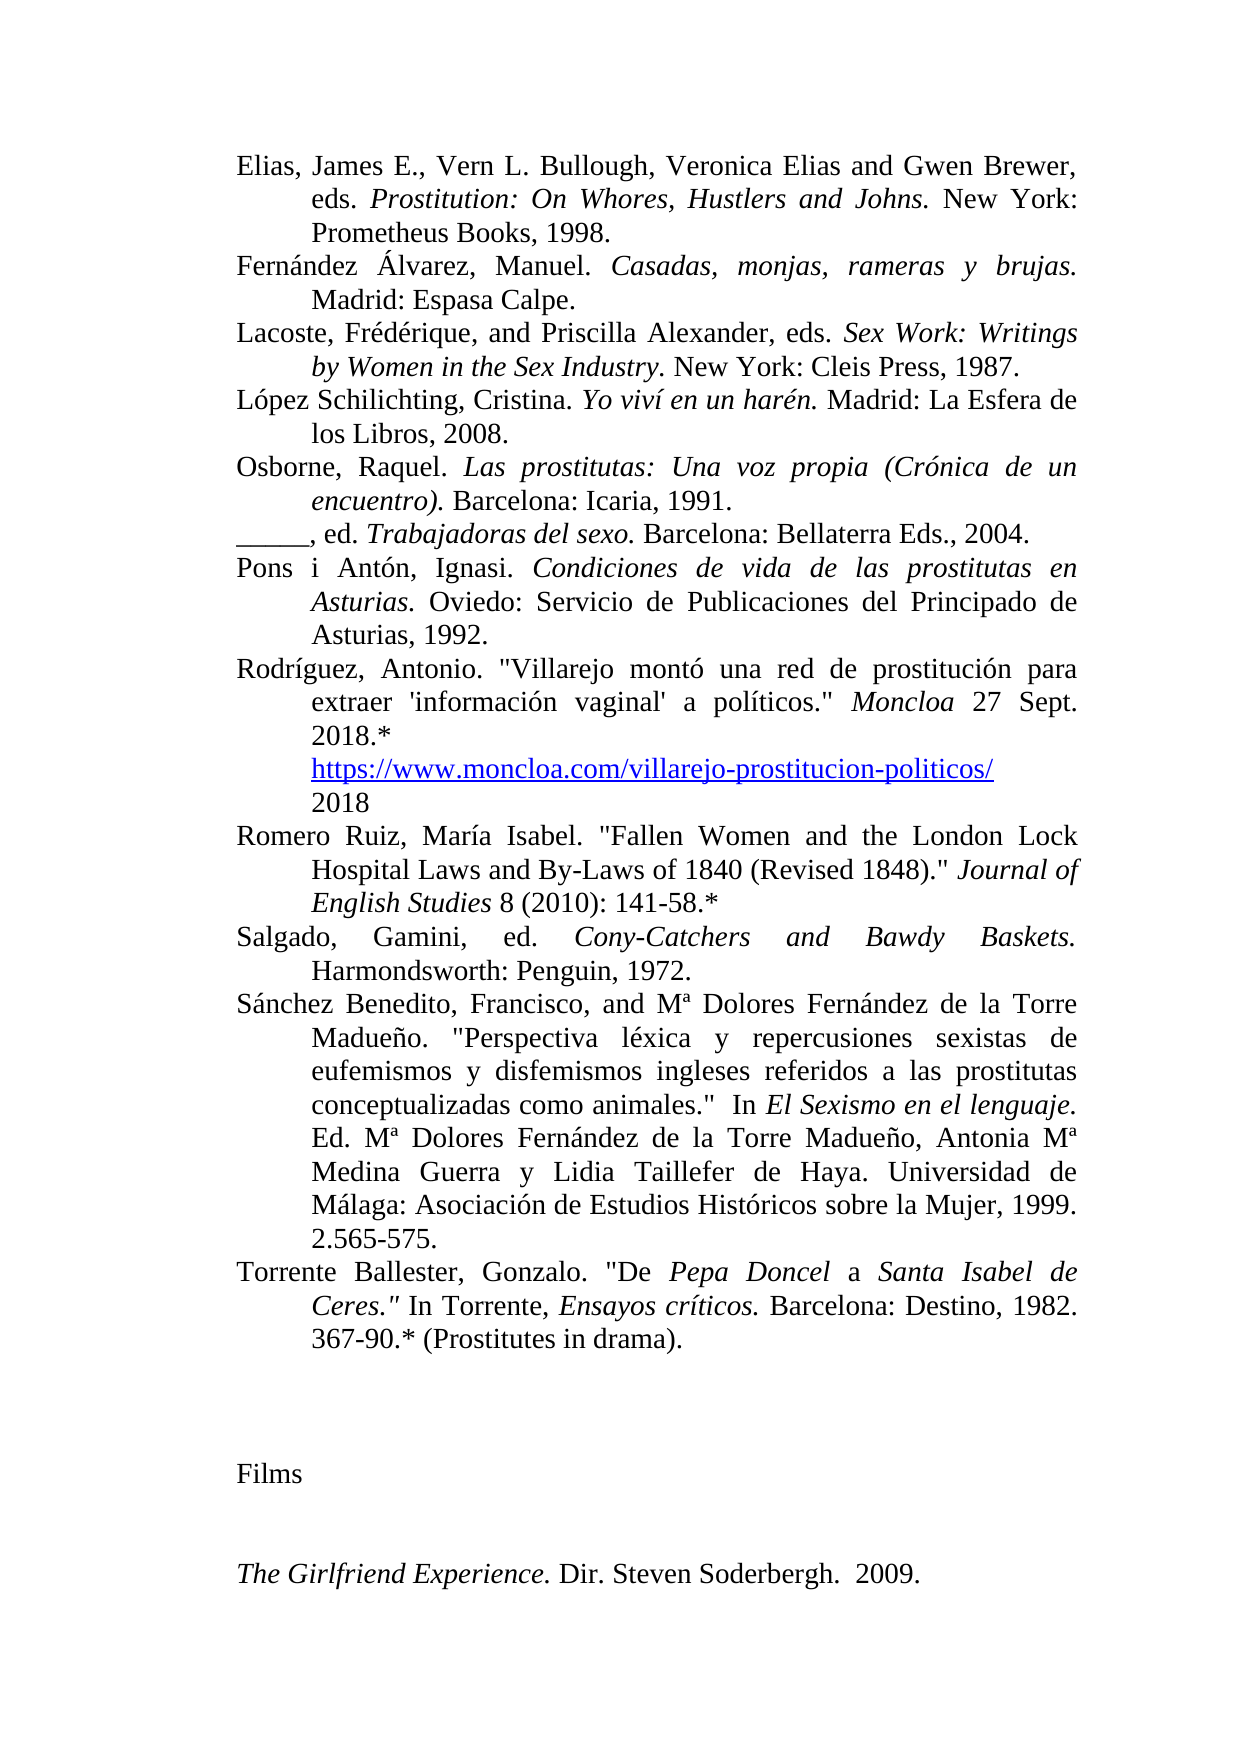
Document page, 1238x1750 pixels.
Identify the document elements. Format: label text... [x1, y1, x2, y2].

text Elias, James E., Vern L. Bullough, Veronica Elias and Gwen Brewer, eds. Prostitution: On Whores, Hustlers and Johns. New York: Prometheus Books, 1998. [236, 148, 1078, 248]
text https://www.moncloa.com/villarejo-prostitucion-politicos/ [236, 751, 1078, 785]
text Torrente Ballester, Gonzalo. "De Pepa Doncel a Santa Isabel de Ceres." In Torrente, Ensayos críticos. Barcelona: Destino, 1982. 367-90.* (Prostitutes in drama). [236, 1254, 1078, 1355]
text Rodríguez, Antonio. "Villarejo montó una red de prostitución para extraer 'información vaginal' a políticos." Moncloa 27 Sept. 2018.* [236, 651, 1078, 751]
text López Schilichting, Cristina. Yo viví en un harén. Madrid: La Esfera de los Libros, 2008. [236, 382, 1078, 449]
text Sánchez Benedito, Francisco, and Mª Dolores Fernández de la Torre Madueño. "Perspectiva léxica y repercusiones sexistas de eufemismos y disfemismos ingleses referidos a las prostitutas conceptualizadas como animales." In El Sexismo en el lenguaje. Ed. Mª Dolores Fernández de la Torre Madueño, Antonia Mª Medina Guerra y Lidia Taillefer de Haya. Universidad de Málaga: Asociación de Estudios Históricos sobre la Mujer, 1999. 2.565-575. [236, 986, 1078, 1254]
text Films [236, 1456, 1078, 1489]
text _____, ed. Trabajadoras del sexo. Barcelona: Bellaterra Eds., 2004. [236, 517, 1078, 550]
text Osborne, Raquel. Las prostitutas: Una voz propia (Crónica de un encuentro). Barcelona: Icaria, 1991. [236, 449, 1078, 517]
text Romero Ruiz, María Isabel. "Fallen Women and the London Lock Hospital Laws and By-Laws of 1840 (Revised 1848)." Journal of English Studies 8 (2010): 141-58.* [236, 818, 1078, 919]
text The Girlfriend Experience. Dir. Steven Soderbergh. 2009. [236, 1556, 1078, 1590]
text 2018 [236, 785, 1078, 818]
text Pons i Antón, Ignasi. Condiciones de vida de las prostitutas en Asturias. Oviedo: Servicio de Publicaciones del Principado de Asturias, 1992. [236, 550, 1078, 651]
text Salgado, Gamini, ed. Cony-Catchers and Bawdy Baskets. Harmondsworth: Penguin, 1972. [236, 919, 1077, 986]
text Fernández Álvarez, Manuel. Casadas, monjas, rameras y brujas. Madrid: Espasa Calpe. [236, 248, 1078, 315]
text Lacoste, Frédérique, and Priscilla Alexander, eds. Sex Work: Writings by Women in the Sex Industry. New York: Cleis Press, 1987. [236, 315, 1078, 382]
